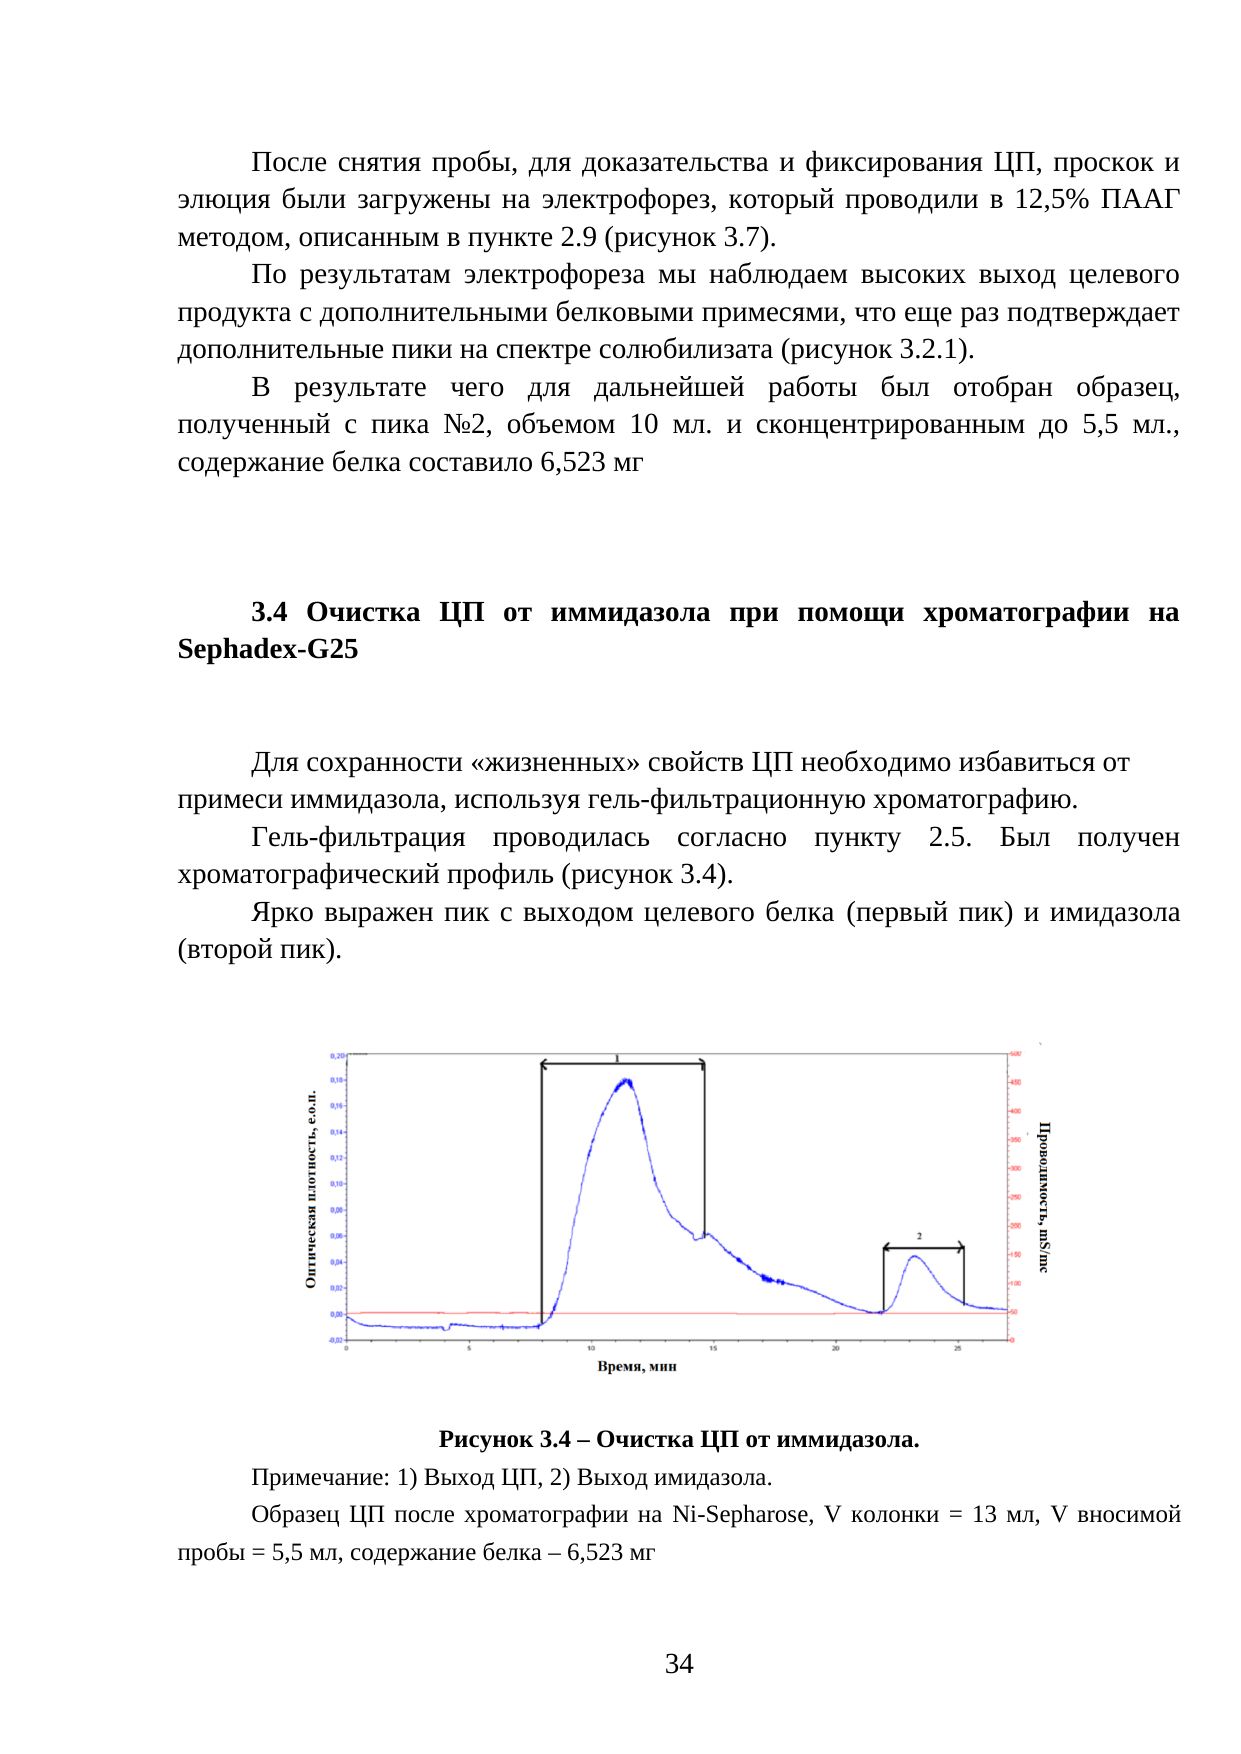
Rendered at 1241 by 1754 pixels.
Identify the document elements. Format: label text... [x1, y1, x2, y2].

text Примечание: 1) Выход ЦП, 2) Выход имидазола. [177, 1455, 1181, 1493]
text Для сохранности «жизненных» свойств ЦП необходимо избавиться от примеси иммидазола, используя гель-фильтрационную хроматографию. [177, 741, 1181, 816]
text В результате чего для дальнейшей работы был отобран образец, полученный с пика №2, объемом 10 мл. и сконцентрированным до 5,5 мл., содержание белка составило 6,523 мг [177, 366, 1181, 478]
text По результатам электрофореза мы наблюдаем высоких выход целевого продукта с дополнительными белковыми примесями, что еще раз подтверждает дополнительные пики на спектре солюбилизата (рисунок 3.2.1). [177, 253, 1181, 366]
text Образец ЦП после хроматографии на Ni-Sepharose, V колонки = 13 мл, V вносимой пробы = 5,5 мл, содержание белка – 6,523 мг [177, 1493, 1181, 1568]
subtitle 3.4 Очистка ЦП от иммидазола при помощи хроматографии на Sephadex-G25 [177, 591, 1181, 666]
picture [289, 1028, 1068, 1381]
text Ярко выражен пик с выходом целевого белка (первый пик) и имидазола (второй пик). [177, 891, 1181, 966]
text После снятия пробы, для доказательства и фиксирования ЦП, проскок и элюция были загружены на электрофорез, который проводили в 12,5% ПААГ методом, описанным в пункте 2.9 (рисунок 3.7). [177, 141, 1181, 253]
text Гель-фильтрация проводилась согласно пункту 2.5. Был получен хроматографический профиль (рисунок 3.4). [177, 816, 1181, 891]
text Рисунок 3.4 – Очистка ЦП от иммидазола. [177, 1418, 1181, 1455]
